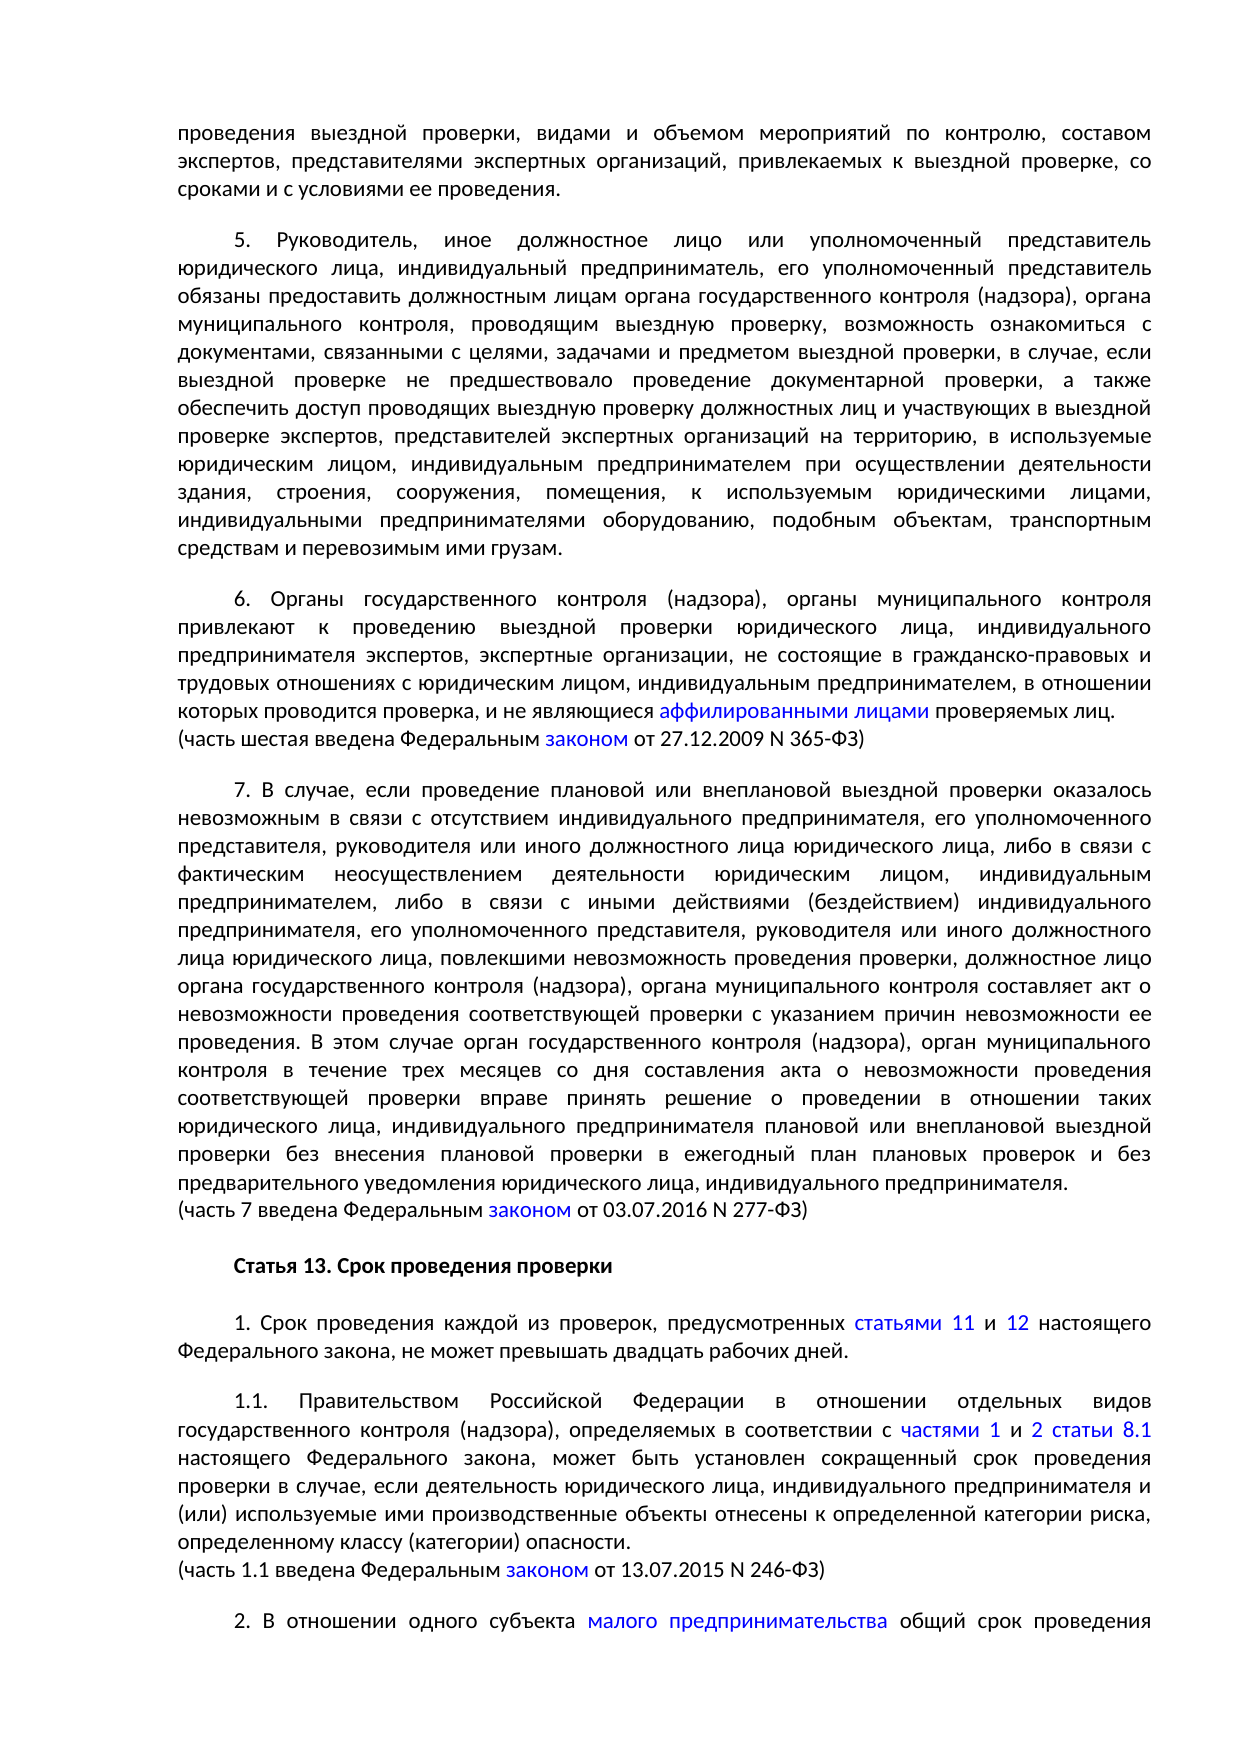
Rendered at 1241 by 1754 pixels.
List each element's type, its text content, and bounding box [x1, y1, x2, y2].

text 1.1. Правительством Российской Федерации в отношении отдельных видов государственного контроля (надзора), определяемых в соответствии с частями 1 и 2 статьи 8.1 настоящего Федерального закона, может быть установлен сокращенный срок проведения проверки в случае, если деятельность юридического лица, индивидуального предпринимателя и (или) используемые ими производственные объекты отнесены к определенной категории риска, определенному классу (категории) опасности. [177, 1387, 1152, 1555]
text (часть 7 введена Федеральным законом от 03.07.2016 N 277-ФЗ) [177, 1196, 1152, 1224]
text 6. Органы государственного контроля (надзора), органы муниципального контроля привлекают к проведению выездной проверки юридического лица, индивидуального предпринимателя экспертов, экспертные организации, не состоящие в гражданско-правовых и трудовых отношениях с юридическим лицом, индивидуальным предпринимателем, в отношении которых проводится проверка, и не являющиеся аффилированными лицами проверяемых лиц. [177, 584, 1152, 724]
text 7. В случае, если проведение плановой или внеплановой выездной проверки оказалось невозможным в связи с отсутствием индивидуального предпринимателя, его уполномоченного представителя, руководителя или иного должностного лица юридического лица, либо в связи с фактическим неосуществлением деятельности юридическим лицом, индивидуальным предпринимателем, либо в связи с иными действиями (бездействием) индивидуального предпринимателя, его уполномоченного представителя, руководителя или иного должностного лица юридического лица, повлекшими невозможность проведения проверки, должностное лицо органа государственного контроля (надзора), органа муниципального контроля составляет акт о невозможности проведения соответствующей проверки с указанием причин невозможности ее проведения. В этом случае орган государственного контроля (надзора), орган муниципального контроля в течение трех месяцев со дня составления акта о невозможности проведения соответствующей проверки вправе принять решение о проведении в отношении таких юридического лица, индивидуального предпринимателя плановой или внеплановой выездной проверки без внесения плановой проверки в ежегодный план плановых проверок и без предварительного уведомления юридического лица, индивидуального предпринимателя. [177, 775, 1152, 1196]
text 1. Срок проведения каждой из проверок, предусмотренных статьями 11 и 12 настоящего Федерального закона, не может превышать двадцать рабочих дней. [177, 1308, 1152, 1364]
text (часть 1.1 введена Федеральным законом от 13.07.2015 N 246-ФЗ) [177, 1555, 1152, 1583]
text (часть шестая введена Федеральным законом от 27.12.2009 N 365-ФЗ) [177, 724, 1152, 752]
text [177, 1606, 1152, 1634]
title Статья 13. Срок проведения проверки [177, 1252, 1152, 1280]
text 5. Руководитель, иное должностное лицо или уполномоченный представитель юридического лица, индивидуальный предприниматель, его уполномоченный представитель обязаны предоставить должностным лицам органа государственного контроля (надзора), органа муниципального контроля, проводящим выездную проверку, возможность ознакомиться с документами, связанными с целями, задачами и предметом выездной проверки, в случае, если выездной проверке не предшествовало проведение документарной проверки, а также обеспечить доступ проводящих выездную проверку должностных лиц и участвующих в выездной проверке экспертов, представителей экспертных организаций на территорию, в используемые юридическим лицом, индивидуальным предпринимателем при осуществлении деятельности здания, строения, сооружения, помещения, к используемым юридическими лицами, индивидуальными предпринимателями оборудованию, подобным объектам, транспортным средствам и перевозимым ими грузам. [177, 225, 1152, 561]
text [177, 118, 1152, 202]
